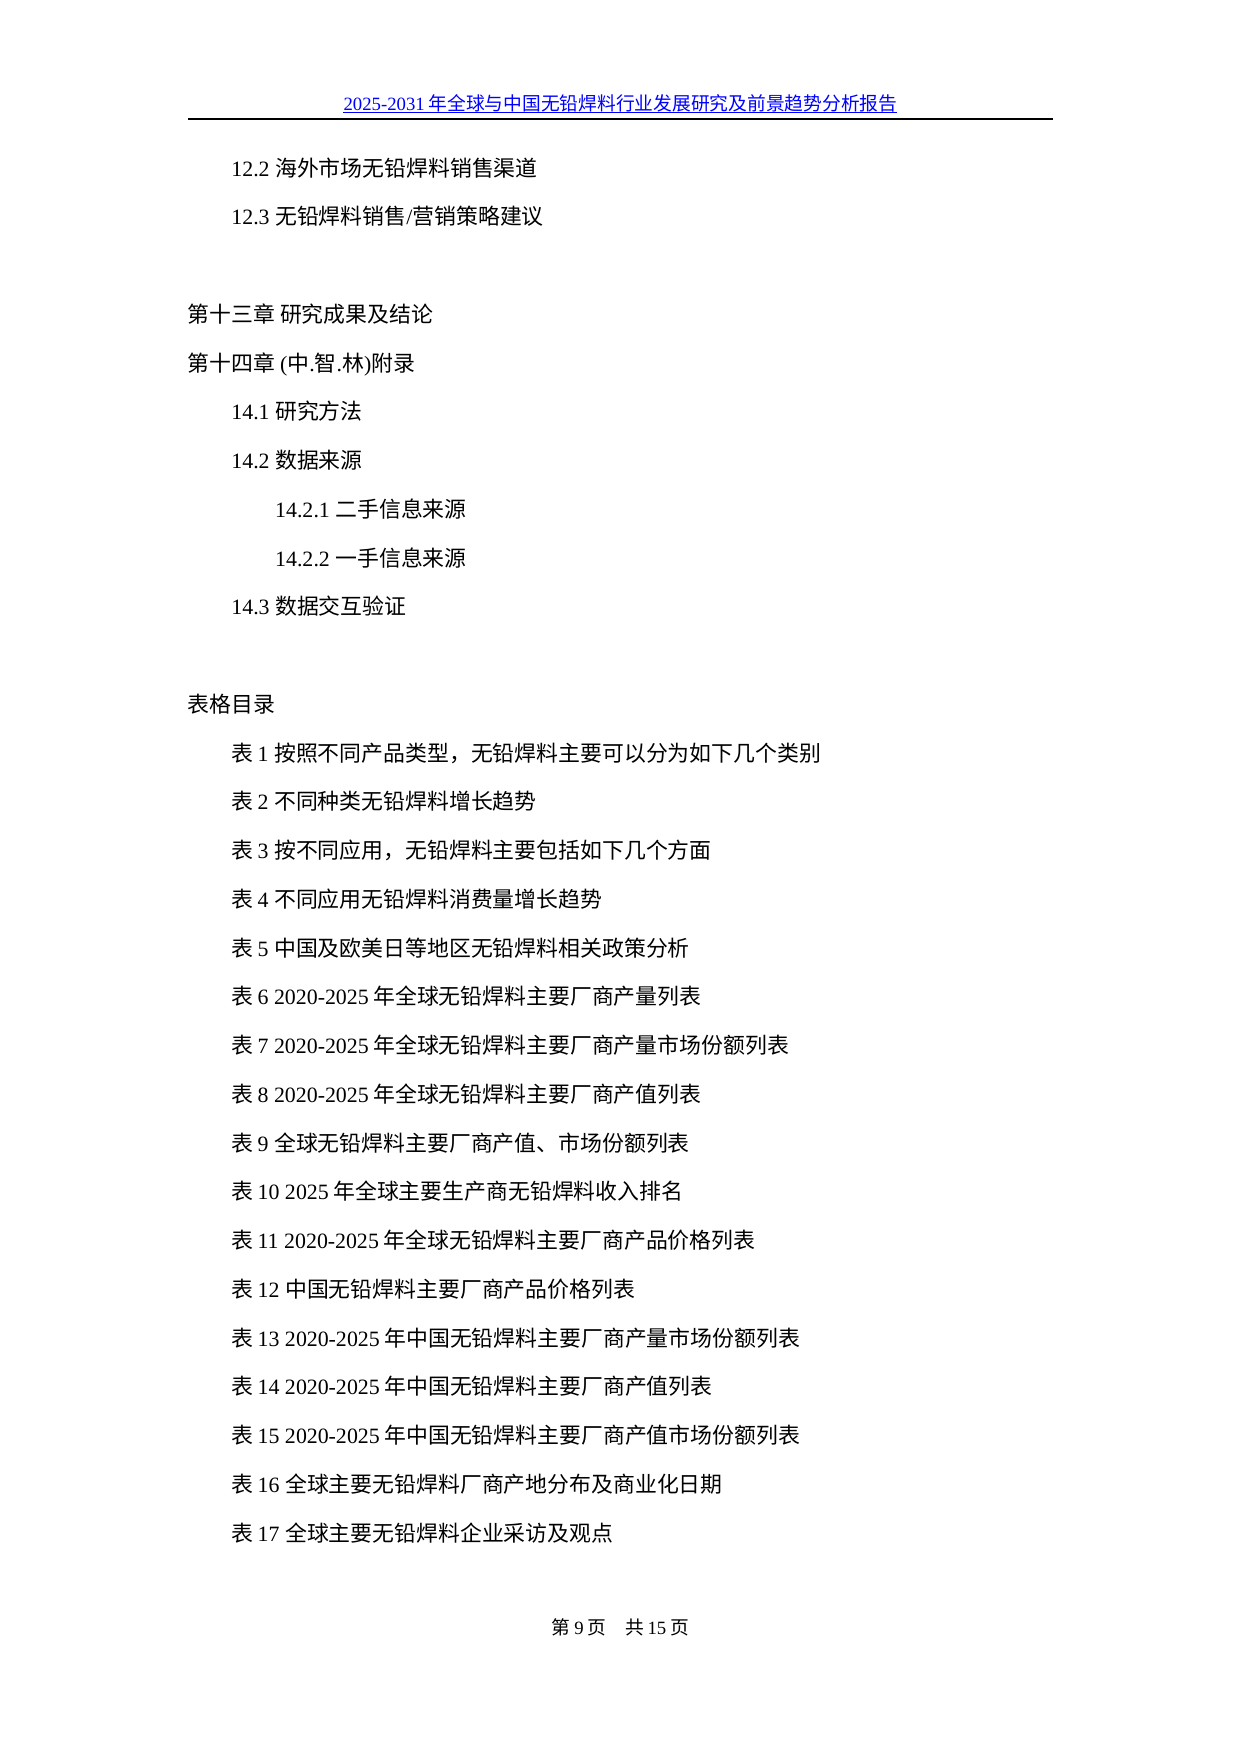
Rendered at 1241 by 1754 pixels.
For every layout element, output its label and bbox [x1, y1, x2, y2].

text [187, 150, 1053, 1548]
